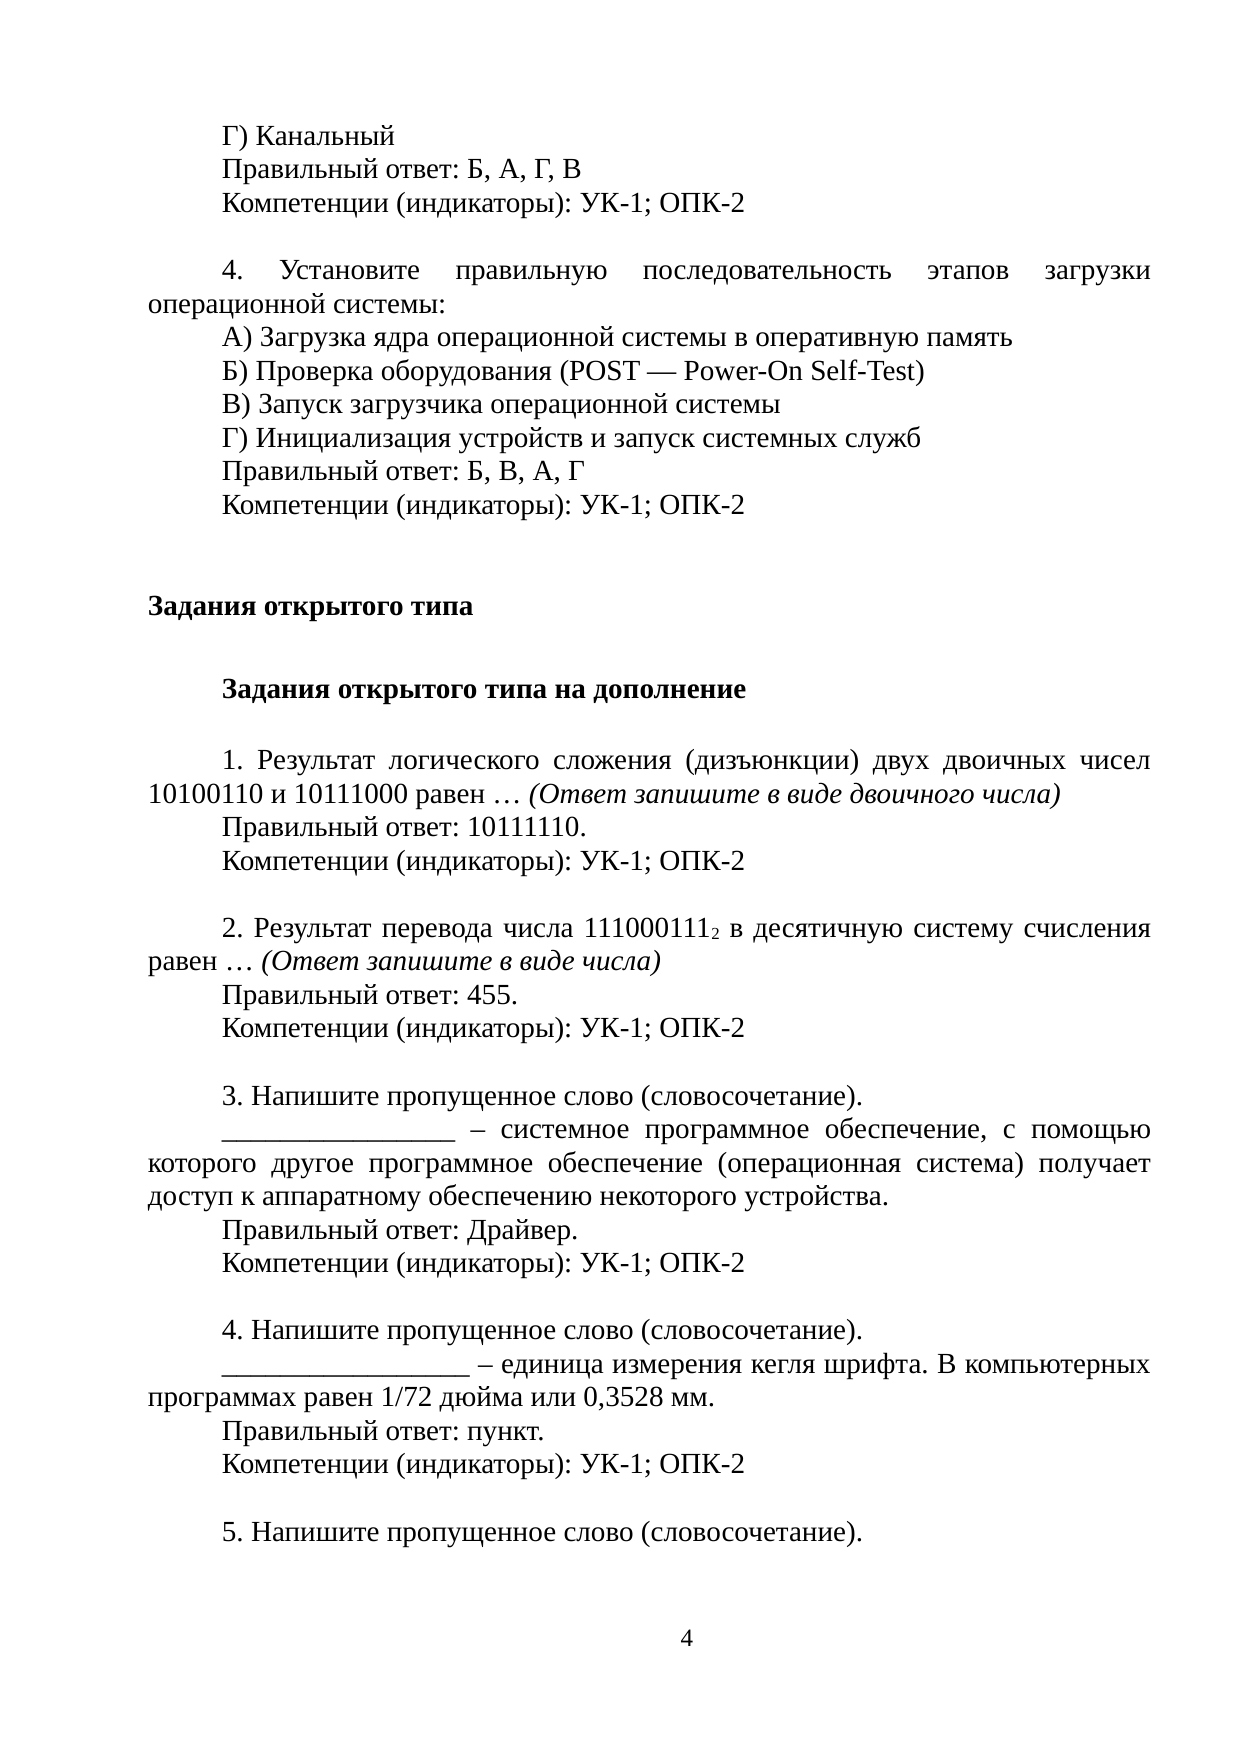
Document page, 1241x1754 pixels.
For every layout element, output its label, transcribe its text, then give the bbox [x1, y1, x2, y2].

text Компетенции (индикаторы): УК-1; ОПК-2 [148, 1447, 1152, 1480]
text Правильный ответ: Б, А, Г, В [148, 152, 1152, 185]
text 3. Напишите пропущенное слово (словосочетание). [148, 1078, 1152, 1111]
text В) Запуск загрузчика операционной системы [148, 386, 1152, 420]
text 2. Результат перевода числа 1110001112 в десятичную систему счисления равен … (Ответ запишите в виде числа) [148, 910, 1152, 977]
text 1. Результат логического сложения (дизъюнкции) двух двоичных чисел 10100110 и 10111000 равен … (Ответ запишите в виде двоичного числа) [148, 742, 1152, 809]
text А) Загрузка ядра операционной системы в оперативную память [148, 319, 1152, 353]
text Компетенции (индикаторы): УК-1; ОПК-2 [148, 185, 1152, 219]
text Компетенции (индикаторы): УК-1; ОПК-2 [148, 487, 1152, 521]
text Правильный ответ: 455. [148, 977, 1152, 1011]
text Правильный ответ: Б, В, А, Г [148, 453, 1152, 487]
text 5. Напишите пропущенное слово (словосочетание). [148, 1514, 1152, 1547]
text Правильный ответ: пункт. [148, 1413, 1152, 1447]
text Компетенции (индикаторы): УК-1; ОПК-2 [148, 1245, 1152, 1279]
text Компетенции (индикаторы): УК-1; ОПК-2 [148, 843, 1152, 876]
text ________________ – системное программное обеспечение, с помощью которого другое программное обеспечение (операционная система) получает доступ к аппаратному обеспечению некоторого устройства. [148, 1111, 1152, 1212]
text Правильный ответ: Драйвер. [148, 1212, 1152, 1245]
text Г) Инициализация устройств и запуск системных служб [148, 420, 1152, 453]
text 4. Напишите пропущенное слово (словосочетание). [148, 1312, 1152, 1346]
subtitle Задания открытого типа [148, 588, 1152, 621]
text Правильный ответ: 10111110. [148, 809, 1152, 843]
text _________________ – единица измерения кегля шрифта. В компьютерных программах равен 1/72 дюйма или 0,3528 мм. [148, 1346, 1152, 1413]
text Г) Канальный [148, 118, 1152, 152]
text Б) Проверка оборудования (POST — Power-On Self-Test) [148, 353, 1152, 386]
text Компетенции (индикаторы): УК-1; ОПК-2 [148, 1011, 1152, 1044]
subtitle Задания открытого типа на дополнение [148, 671, 1152, 705]
text 4. Установите правильную последовательность этапов загрузки операционной системы: [148, 252, 1152, 319]
